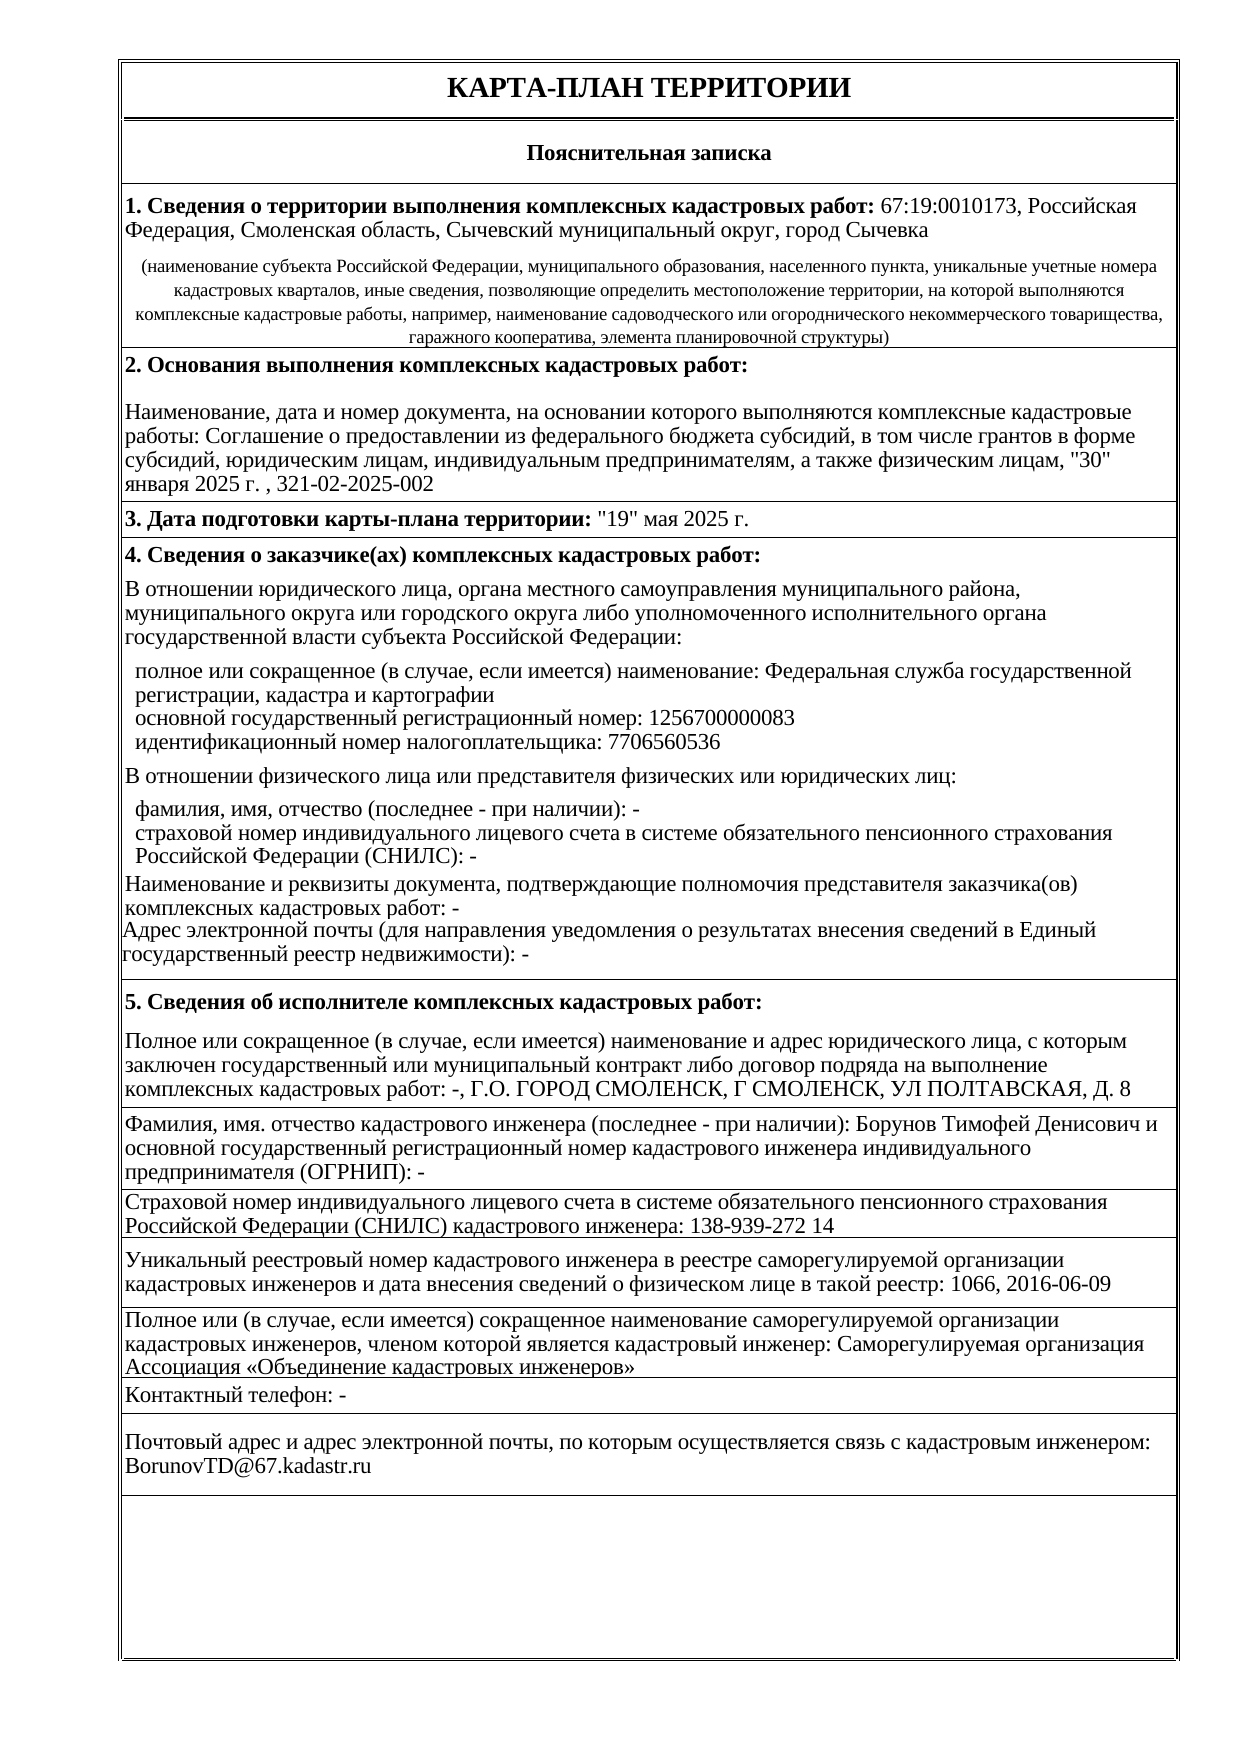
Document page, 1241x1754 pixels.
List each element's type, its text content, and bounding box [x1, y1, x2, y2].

table_cell 1. Сведения о территории выполнения комплексных кадастровых работ: 67:19:0010173, Российская Федерация, Смоленская область, Сычевский муниципальный округ, город Сычевка [122, 184, 1176, 253]
table_cell полное или сокращенное (в случае, если имеется) наименование: Федеральная служба государственной регистрации, кадастра и картографии основной государственный регистрационный номер: 1256700000083 идентификационный номер налогоплательщика: 7706560536 [122, 655, 1176, 759]
table_cell 3. Дата подготовки карты-плана территории: "19" мая 2025 г. [122, 502, 1176, 537]
table_cell Почтовый адрес и адрес электронной почты, по которым осуществляется связь с кадастровым инженером: BorunovTD@67.kadastr.ru [122, 1414, 1176, 1495]
table_cell [122, 1496, 1176, 1657]
table_cell Фамилия, имя. отчество кадастрового инженера (последнее - при наличии): Борунов Тимофей Денисович и основной государственный регистрационный номер кадастрового инженера индивидуального предпринимателя (ОГРНИП): - [122, 1108, 1176, 1189]
table_cell (наименование субъекта Российской Федерации, муниципального образования, населенного пункта, уникальные учетные номера кадастровых кварталов, иные сведения, позволяющие определить местоположение территории, на которой выполняются комплексные кадастровые работы, например, наименование садоводческого или огороднического некоммерческого товарищества, гаражного кооператива, элемента планировочной структуры) [122, 253, 1176, 347]
table_cell Полное или сокращенное (в случае, если имеется) наименование и адрес юридического лица, с которым заключен государственный или муниципальный контракт либо договор подряда на выполнение комплексных кадастровых работ: -, Г.О. ГОРОД СМОЛЕНСК, Г СМОЛЕНСК, УЛ ПОЛТАВСКАЯ, Д. 8 [122, 1025, 1176, 1107]
table_cell Пояснительная записка [122, 123, 1176, 183]
table_cell Страховой номер индивидуального лицевого счета в системе обязательного пенсионного страхования Российской Федерации (СНИЛС) кадастрового инженера: 138-939-272 14 [122, 1190, 1176, 1237]
table_cell Адрес электронной почты (для направления уведомления о результатах внесения сведений в Единый государственный реестр недвижимости): - [122, 919, 1176, 978]
table_cell Контактный телефон: - [122, 1378, 1176, 1413]
table_header КАРТА-ПЛАН ТЕРРИТОРИИ [122, 63, 1176, 117]
table_cell 4. Сведения о заказчике(ах) комплексных кадастровых работ: [122, 538, 1176, 572]
table_cell Наименование и реквизиты документа, подтверждающие полномочия представителя заказчика(ов) комплексных кадастровых работ: - [122, 873, 1176, 919]
table_cell В отношении юридического лица, органа местного самоуправления муниципального района, муниципального округа или городского округа либо уполномоченного исполнительного органа государственной власти субъекта Российской Федерации: [122, 573, 1176, 654]
table_cell Полное или (в случае, если имеется) сокращенное наименование саморегулируемой организации кадастровых инженеров, членом которой является кадастровый инженер: Саморегулируемая организация Ассоциация «Объединение кадастровых инженеров» [122, 1308, 1176, 1377]
table_cell [120, 1658, 1178, 1687]
table_cell В отношении физического лица или представителя физических или юридических лиц: [122, 759, 1176, 793]
table_cell 2. Основания выполнения комплексных кадастровых работ: Наименование, дата и номер документа, на основании которого выполняются комплексные кадастровые работы: Соглашение о предоставлении из федерального бюджета субсидий, в том числе грантов в форме субсидий, юридическим лицам, индивидуальным предпринимателям, а также физическим лицам, "30" января 2025 г. , 321-02-2025-002 [122, 348, 1176, 501]
table_cell фамилия, имя, отчество (последнее - при наличии): - страховой номер индивидуального лицевого счета в системе обязательного пенсионного страхования Российской Федерации (СНИЛС): - [122, 793, 1176, 872]
table_cell Уникальный реестровый номер кадастрового инженера в реестре саморегулируемой организации кадастровых инженеров и дата внесения сведений о физическом лице в такой реестр: 1066, 2016-06-09 [122, 1238, 1176, 1307]
table_cell 5. Сведения об исполнителе комплексных кадастровых работ: [122, 980, 1176, 1025]
